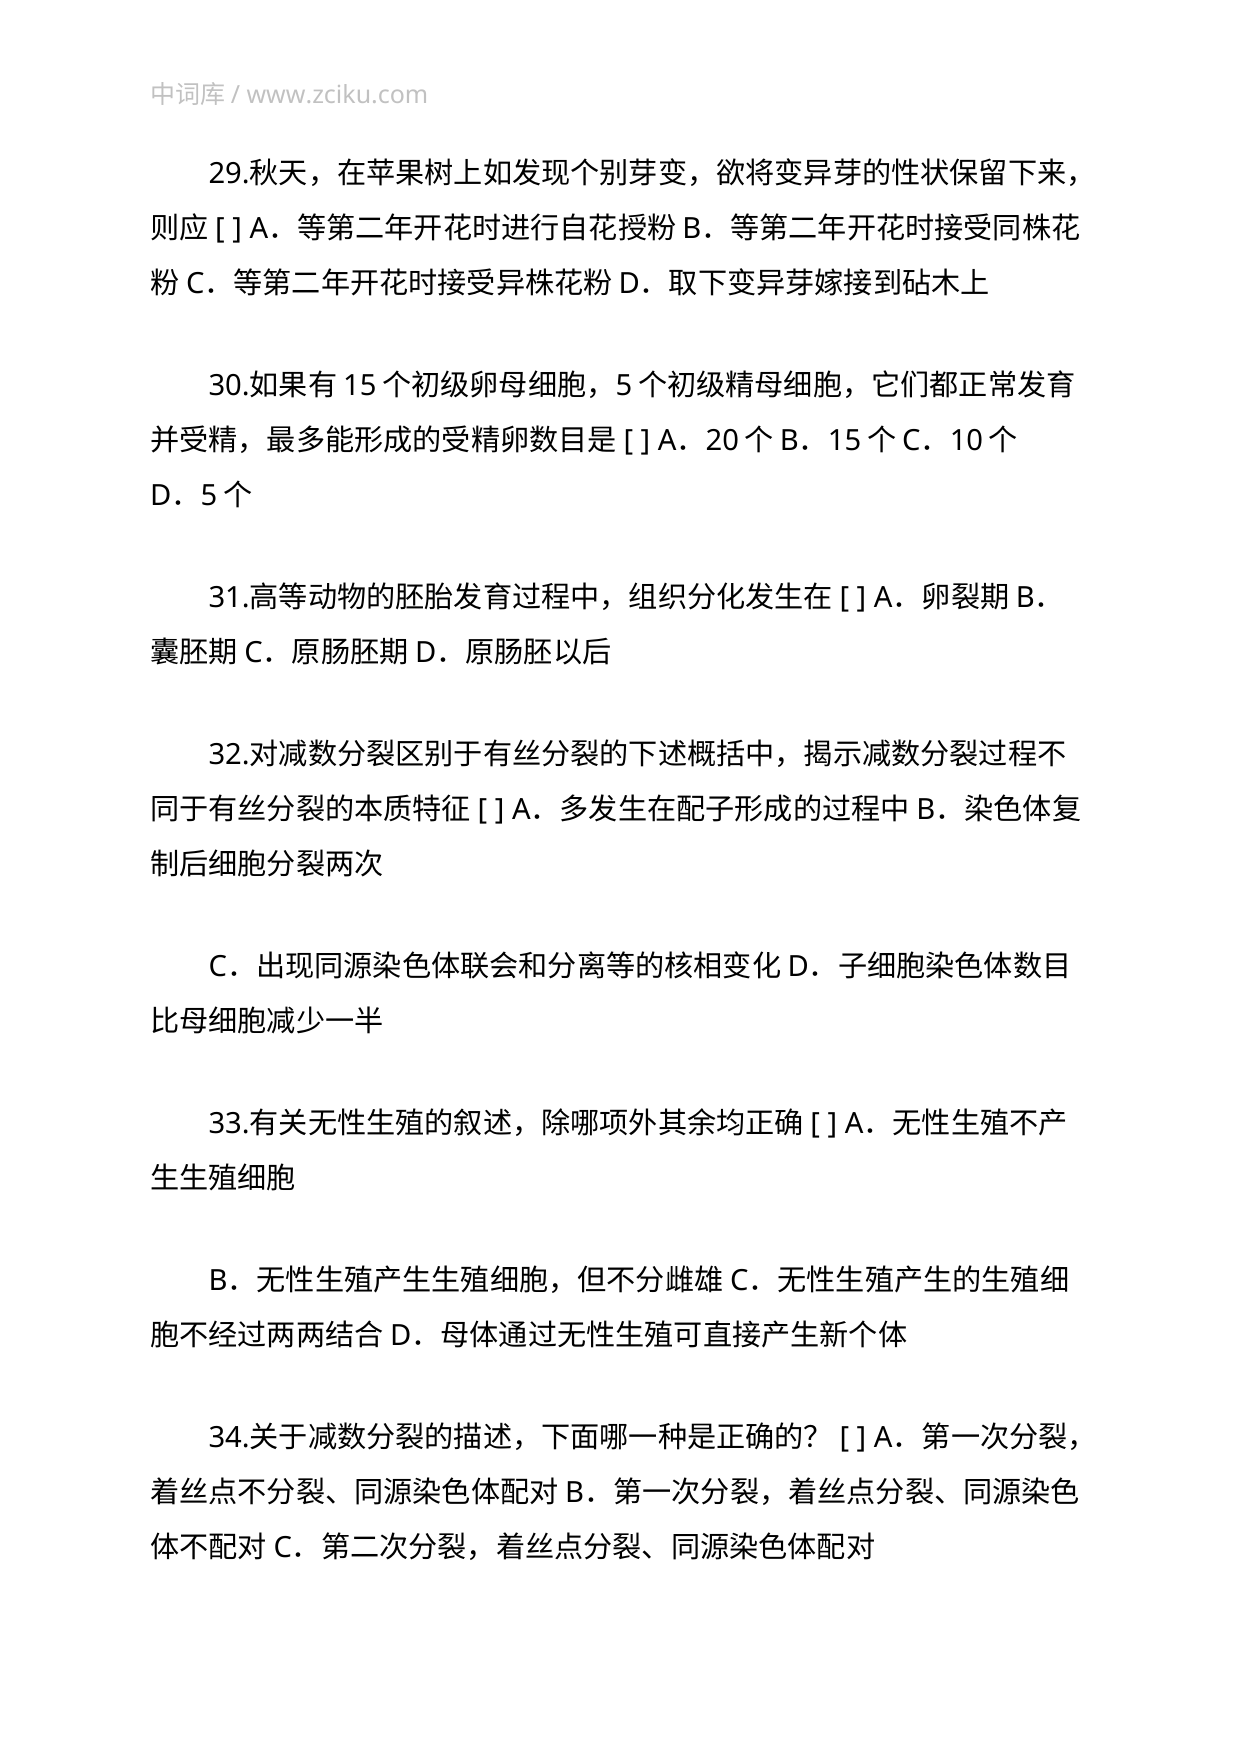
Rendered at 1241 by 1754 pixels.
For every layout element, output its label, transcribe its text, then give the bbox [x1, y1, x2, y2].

text C．出现同源染色体联会和分离等的核相变化 D．子细胞染色体数目比母细胞减少一半 [150, 943, 1090, 1040]
text 29.秋天，在苹果树上如发现个别芽变，欲将变异芽的性状保留下来，则应 [ ] A．等第二年开花时进行自花授粉B．等第二年开花时接受同株花粉 C．等第二年开花时接受异株花粉D．取下变异芽嫁接到砧木上 [150, 150, 1090, 302]
text 34.关于减数分裂的描述，下面哪一种是正确的？ [ ] A．第一次分裂，着丝点不分裂、同源染色体配对 B．第一次分裂，着丝点分裂、同源染色体不配对 C．第二次分裂，着丝点分裂、同源染色体配对 [150, 1413, 1090, 1566]
text B．无性生殖产生生殖细胞，但不分雌雄 C．无性生殖产生的生殖细胞不经过两两结合 D．母体通过无性生殖可直接产生新个体 [150, 1256, 1090, 1354]
text 30.如果有15个初级卵母细胞，5个初级精母细胞，它们都正常发育并受精，最多能形成的受精卵数目是 [ ] A．20个B．15个C．10个D．5个 [150, 362, 1090, 514]
text 32.对减数分裂区别于有丝分裂的下述概括中，揭示减数分裂过程不同于有丝分裂的本质特征 [ ] A．多发生在配子形成的过程中 B．染色体复制后细胞分裂两次 [150, 731, 1090, 883]
text 33.有关无性生殖的叙述，除哪项外其余均正确 [ ] A．无性生殖不产生生殖细胞 [150, 1099, 1090, 1197]
text 31.高等动物的胚胎发育过程中，组织分化发生在 [ ] A．卵裂期 B．囊胚期 C．原肠胚期 D．原肠胚以后 [150, 574, 1090, 671]
